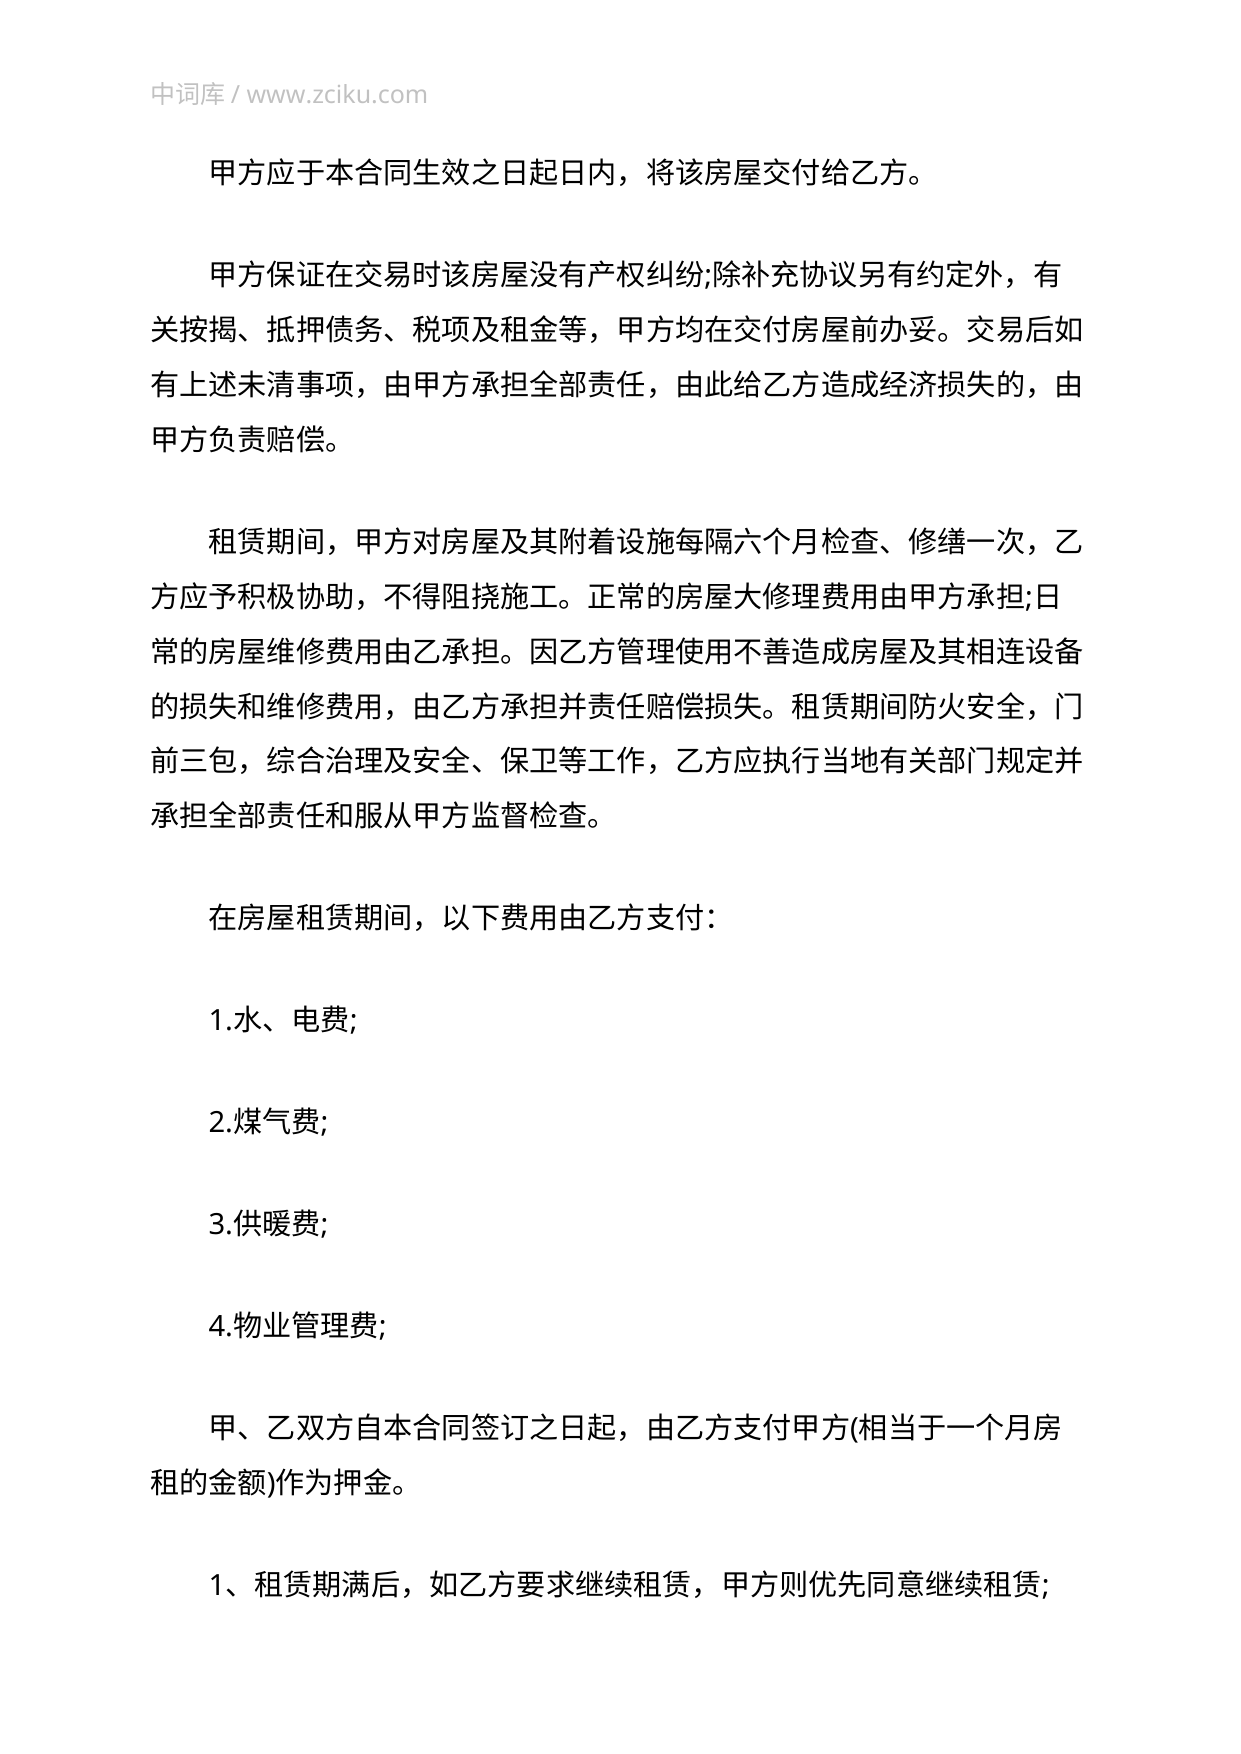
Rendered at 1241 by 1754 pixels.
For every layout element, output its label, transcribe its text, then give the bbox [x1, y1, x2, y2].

text 甲、乙双方自本合同签订之日起，由乙方支付甲方(相当于一个月房租的金额)作为押金。 [150, 1404, 1090, 1502]
text 在房屋租赁期间，以下费用由乙方支付： [150, 895, 1090, 937]
text 甲方应于本合同生效之日起日内，将该房屋交付给乙方。 [150, 150, 1090, 192]
text 4.物业管理费; [150, 1302, 1090, 1345]
text 3.供暖费; [150, 1200, 1090, 1243]
text 租赁期间，甲方对房屋及其附着设施每隔六个月检查、修缮一次，乙方应予积极协助，不得阻挠施工。正常的房屋大修理费用由甲方承担;日常的房屋维修费用由乙承担。因乙方管理使用不善造成房屋及其相连设备的损失和维修费用，由乙方承担并责任赔偿损失。租赁期间防火安全，门前三包，综合治理及安全、保卫等工作，乙方应执行当地有关部门规定并承担全部责任和服从甲方监督检查。 [150, 518, 1090, 835]
text 1.水、电费; [150, 996, 1090, 1039]
text 甲方保证在交易时该房屋没有产权纠纷;除补充协议另有约定外，有关按揭、抵押债务、税项及租金等，甲方均在交付房屋前办妥。交易后如有上述未清事项，由甲方承担全部责任，由此给乙方造成经济损失的，由甲方负责赔偿。 [150, 252, 1090, 459]
text 2.煤气费; [150, 1098, 1090, 1141]
text 1、租赁期满后，如乙方要求继续租赁，甲方则优先同意继续租赁; [150, 1561, 1090, 1604]
